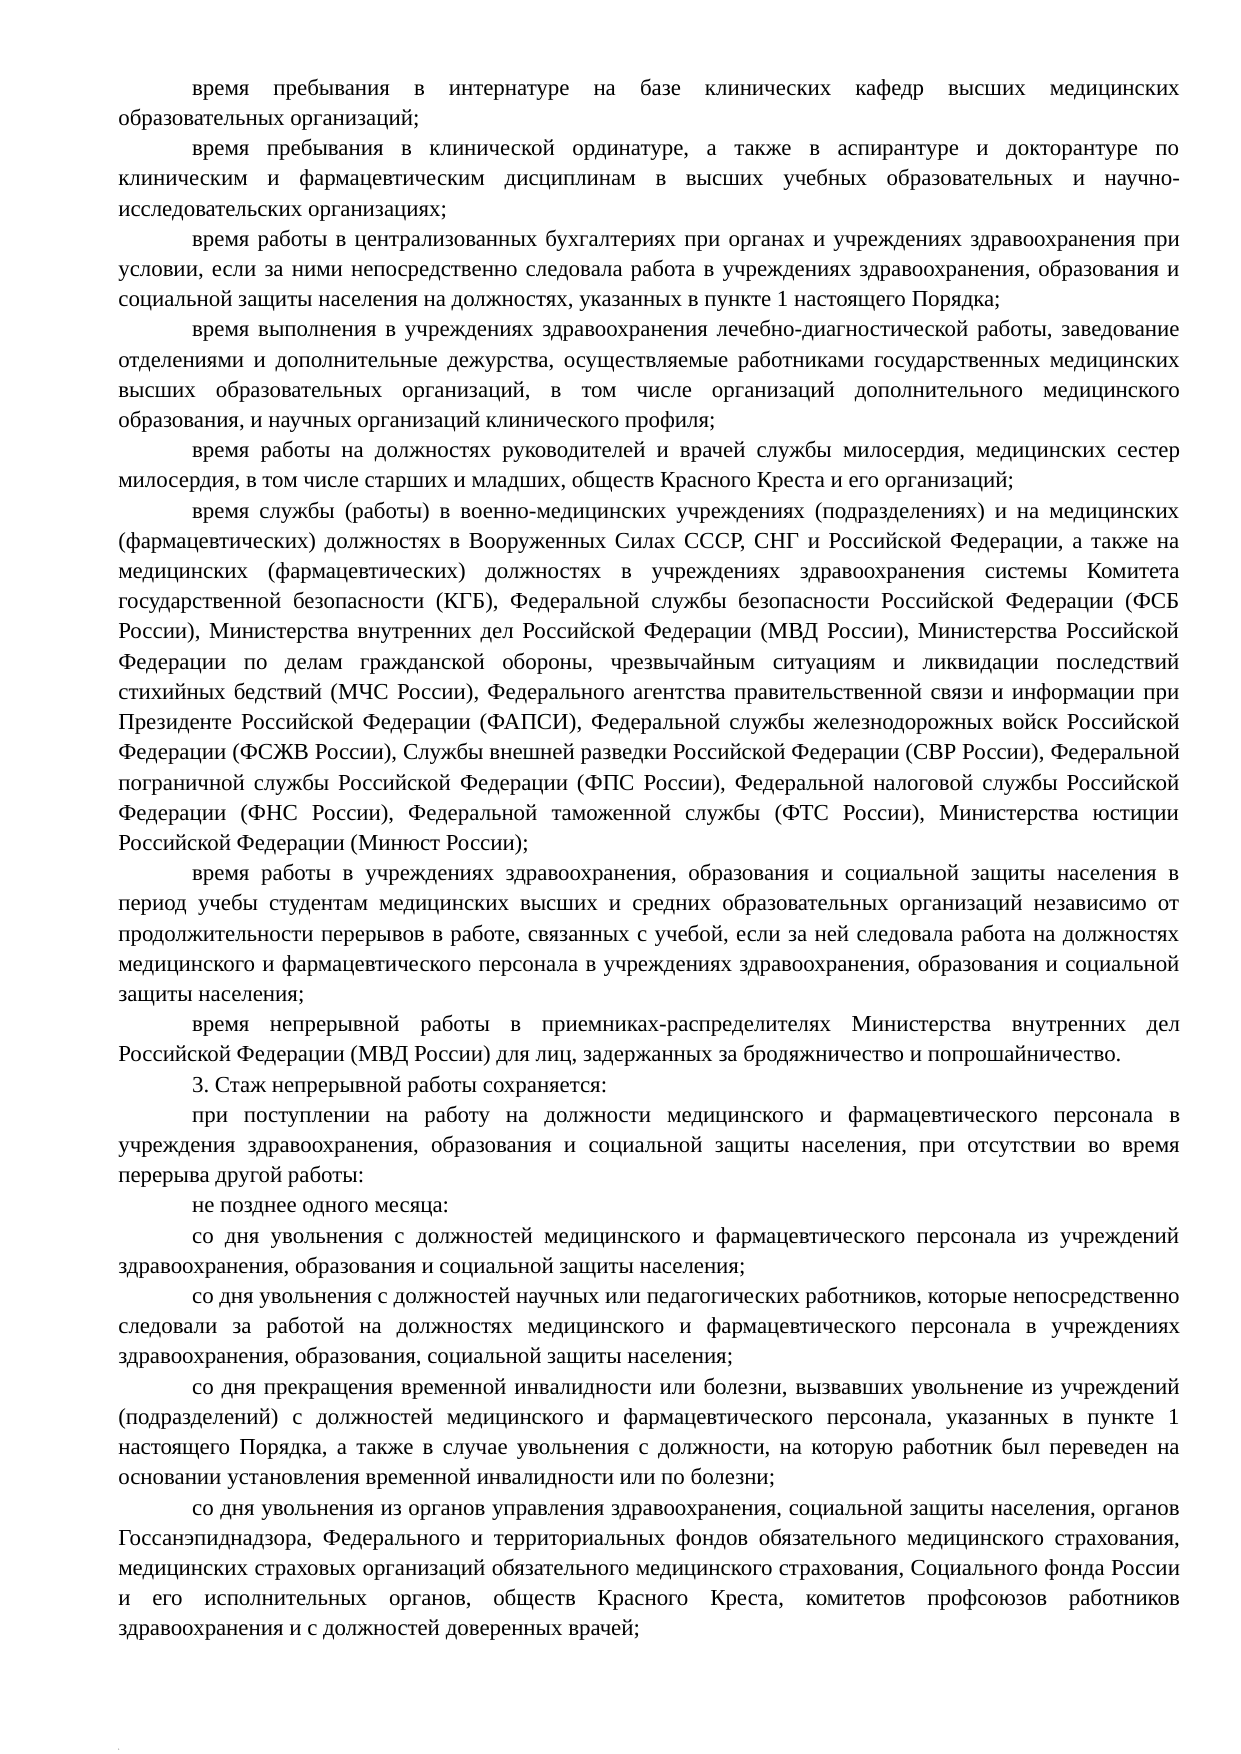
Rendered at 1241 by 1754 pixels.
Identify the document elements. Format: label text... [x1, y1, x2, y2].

text время работы на должностях руководителей и врачей службы милосердия, медицинских сестер милосердия, в том числе старших и младших, обществ Красного Креста и его организаций; [118, 436, 1181, 493]
text со дня увольнения из органов управления здравоохранения, социальной защиты населения, органов Госсанэпиднадзора, Федерального и территориальных фондов обязательного медицинского страхования, медицинских страховых организаций обязательного медицинского страхования, Социального фонда России и его исполнительных органов, обществ Красного Креста, комитетов профсоюзов работников здравоохранения и с должностей доверенных врачей; [118, 1494, 1181, 1641]
text со дня прекращения временной инвалидности или болезни, вызвавших увольнение из учреждений (подразделений) с должностей медицинского и фармацевтического персонала, указанных в пункте 1 настоящего Порядка, а также в случае увольнения с должности, на которую работник был переведен на основании установления временной инвалидности или по болезни; [118, 1373, 1181, 1490]
text 3. Стаж непрерывной работы сохраняется: [118, 1071, 1181, 1097]
text время работы в учреждениях здравоохранения, образования и социальной защиты населения в период учебы студентам медицинских высших и средних образовательных организаций независимо от продолжительности перерывов в работе, связанных с учебой, если за ней следовала работа на должностях медицинского и фармацевтического персонала в учреждениях здравоохранения, образования и социальной защиты населения; [118, 859, 1181, 1006]
text время выполнения в учреждениях здравоохранения лечебно-диагностической работы, заведование отделениями и дополнительные дежурства, осуществляемые работниками государственных медицинских высших образовательных организаций, в том числе организаций дополнительного медицинского образования, и научных организаций клинического профиля; [118, 316, 1181, 432]
text время непрерывной работы в приемниках-распределителях Министерства внутренних дел Российской Федерации (МВД России) для лиц, задержанных за бродяжничество и попрошайничество. [118, 1010, 1181, 1067]
text время службы (работы) в военно-медицинских учреждениях (подразделениях) и на медицинских (фармацевтических) должностях в Вооруженных Силах СССР, СНГ и Российской Федерации, а также на медицинских (фармацевтических) должностях в учреждениях здравоохранения системы Комитета государственной безопасности (КГБ), Федеральной службы безопасности Российской Федерации (ФСБ России), Министерства внутренних дел Российской Федерации (МВД России), Министерства Российской Федерации по делам гражданской обороны, чрезвычайным ситуациям и ликвидации последствий стихийных бедствий (МЧС России), Федерального агентства правительственной связи и информации при Президенте Российской Федерации (ФАПСИ), Федеральной службы железнодорожных войск Российской Федерации (ФСЖВ России), Службы внешней разведки Российской Федерации (СВР России), Федеральной пограничной службы Российской Федерации (ФПС России), Федеральной налоговой службы Российской Федерации (ФНС России), Федеральной таможенной службы (ФТС России), Министерства юстиции Российской Федерации (Минюст России); [118, 497, 1181, 855]
text со дня увольнения с должностей медицинского и фармацевтического персонала из учреждений здравоохранения, образования и социальной защиты населения; [118, 1222, 1181, 1278]
text со дня увольнения с должностей научных или педагогических работников, которые непосредственно следовали за работой на должностях медицинского и фармацевтического персонала в учреждениях здравоохранения, образования, социальной защиты населения; [118, 1282, 1181, 1369]
text время работы в централизованных бухгалтериях при органах и учреждениях здравоохранения при условии, если за ними непосредственно следовала работа в учреждениях здравоохранения, образования и социальной защиты населения на должностях, указанных в пункте 1 настоящего Порядка; [118, 225, 1181, 312]
text при поступлении на работу на должности медицинского и фармацевтического персонала в учреждения здравоохранения, образования и социальной защиты населения, при отсутствии во время перерыва другой работы: [118, 1101, 1181, 1188]
text время пребывания в интернатуре на базе клинических кафедр высших медицинских образовательных организаций; [118, 74, 1181, 130]
text не позднее одного месяца: [118, 1192, 1181, 1218]
text время пребывания в клинической ординатуре, а также в аспирантуре и докторантуре по клиническим и фармацевтическим дисциплинам в высших учебных образовательных и научно-исследовательских организациях; [118, 134, 1181, 221]
